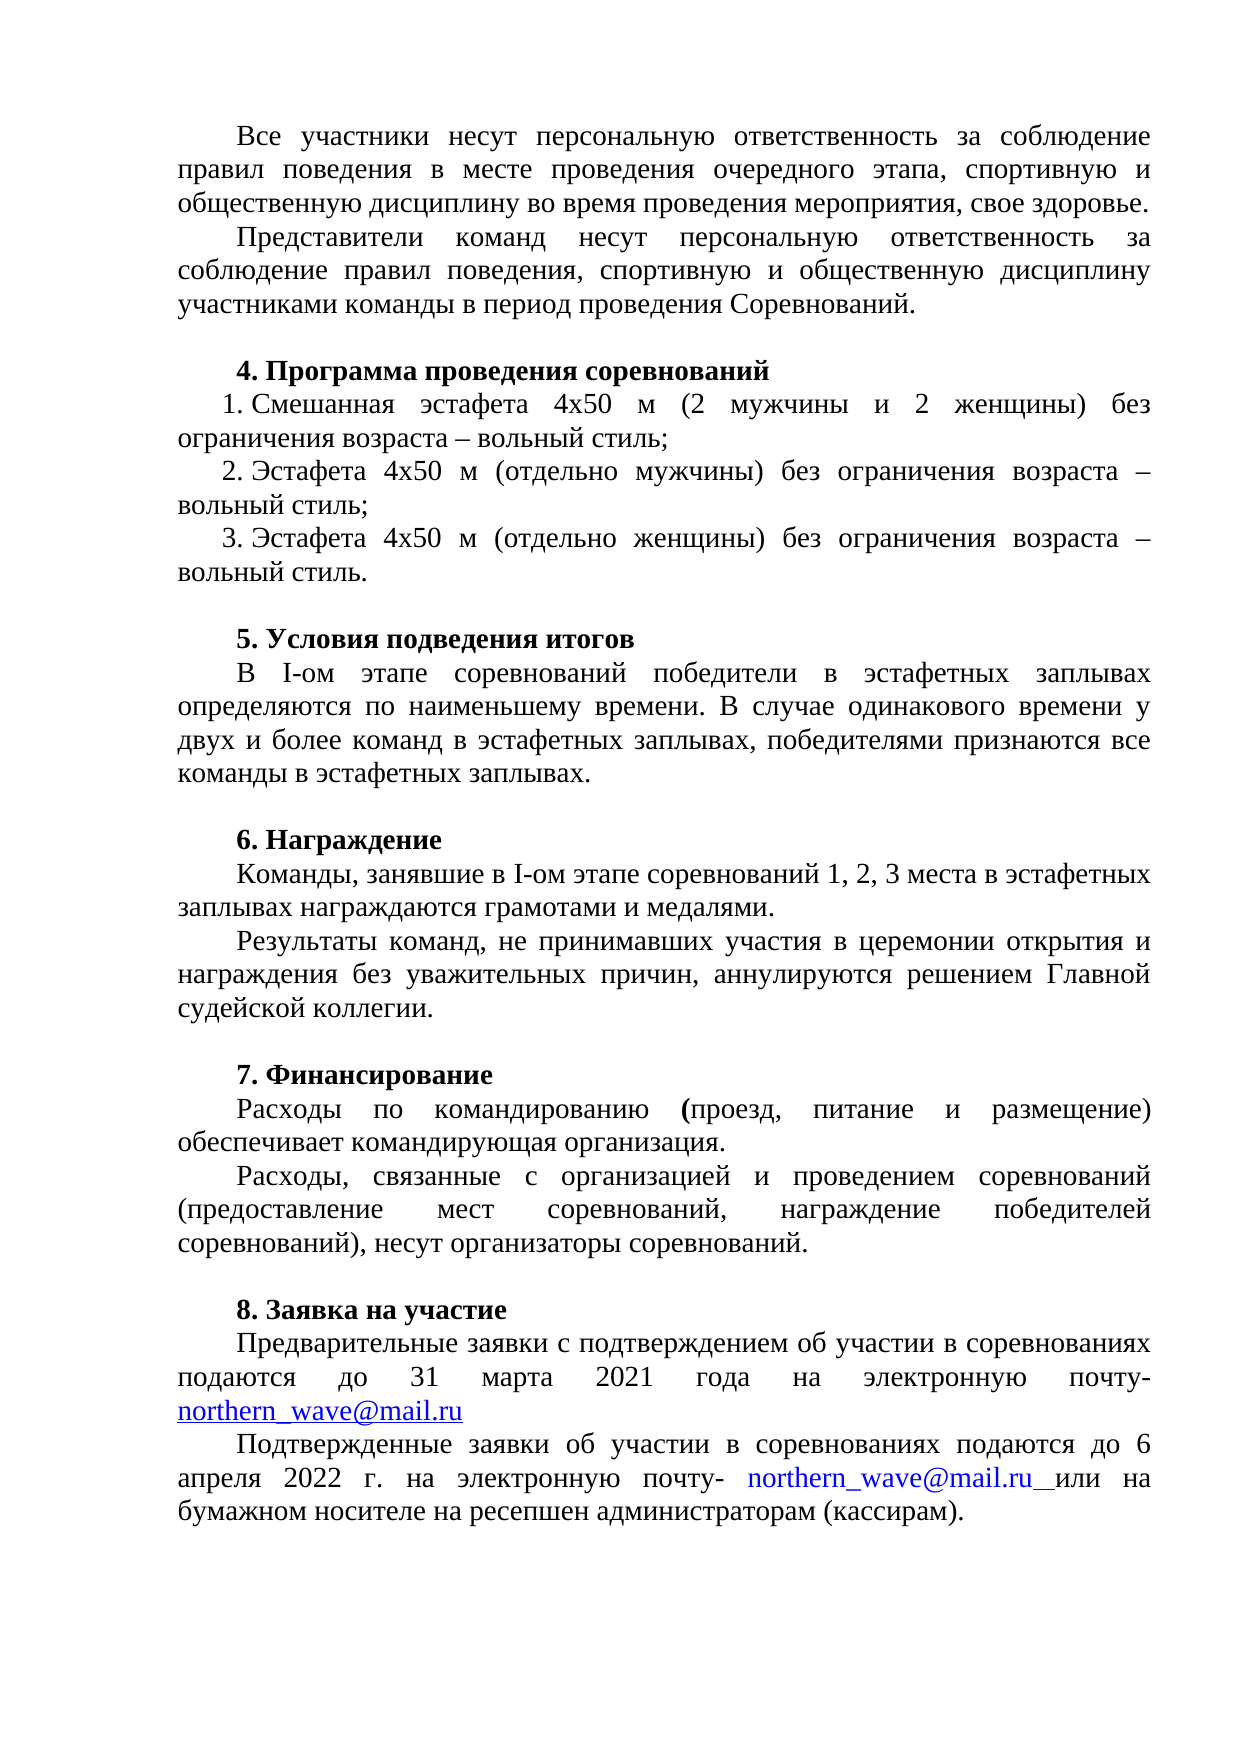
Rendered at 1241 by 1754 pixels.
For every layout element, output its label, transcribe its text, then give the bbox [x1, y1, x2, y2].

text Расходы по командированию (проезд, питание и размещение) обеспечивает командирующая организация. [177, 1091, 1152, 1158]
text Команды, занявшие в I-ом этапе соревнований 1, 2, 3 места в эстафетных заплывах награждаются грамотами и медалями. [177, 856, 1152, 923]
text 4. Программа проведения соревнований [177, 353, 1152, 386]
list Смешанная эстафета 4х50 м (2 мужчины и 2 женщины) без ограничения возраста – вольный стиль; [177, 386, 1152, 453]
text 5. Условия подведения итогов [177, 621, 1152, 655]
text Все участники несут персональную ответственность за соблюдение правил поведения в месте проведения очередного этапа, спортивную и общественную дисциплину во время проведения мероприятия, свое здоровье. [177, 118, 1152, 219]
text 7. Финансирование [177, 1057, 1152, 1091]
text В I-ом этапе соревнований победители в эстафетных заплывах определяются по наименьшему времени. В случае одинакового времени у двух и более команд в эстафетных заплывах, победителями признаются все команды в эстафетных заплывах. [177, 655, 1152, 789]
text Подтвержденные заявки об участии в соревнованиях подаются до 6 апреля 2022 г. на электронную почту- northern_wave@mail.ru или на бумажном носителе на ресепшен администраторам (кассирам). [177, 1426, 1152, 1527]
list Эстафета 4х50 м (отдельно мужчины) без ограничения возраста – вольный стиль; [177, 453, 1152, 521]
list Эстафета 4х50 м (отдельно женщины) без ограничения возраста – вольный стиль. [177, 521, 1152, 588]
text 6. Награждение [177, 822, 1152, 856]
text Представители команд несут персональную ответственность за соблюдение правил поведения, спортивную и общественную дисциплину участниками команды в период проведения Соревнований. [177, 219, 1152, 319]
text 8. Заявка на участие [177, 1292, 1152, 1326]
text Предварительные заявки с подтверждением об участии в соревнованиях подаются до 31 марта 2021 года на электронную почту- northern_wave@mail.ru [177, 1326, 1152, 1426]
text Результаты команд, не принимавших участия в церемонии открытия и награждения без уважительных причин, аннулируются решением Главной судейской коллегии. [177, 923, 1152, 1024]
text Расходы, связанные с организацией и проведением соревнований (предоставление мест соревнований, награждение победителей соревнований), несут организаторы соревнований. [177, 1158, 1152, 1258]
